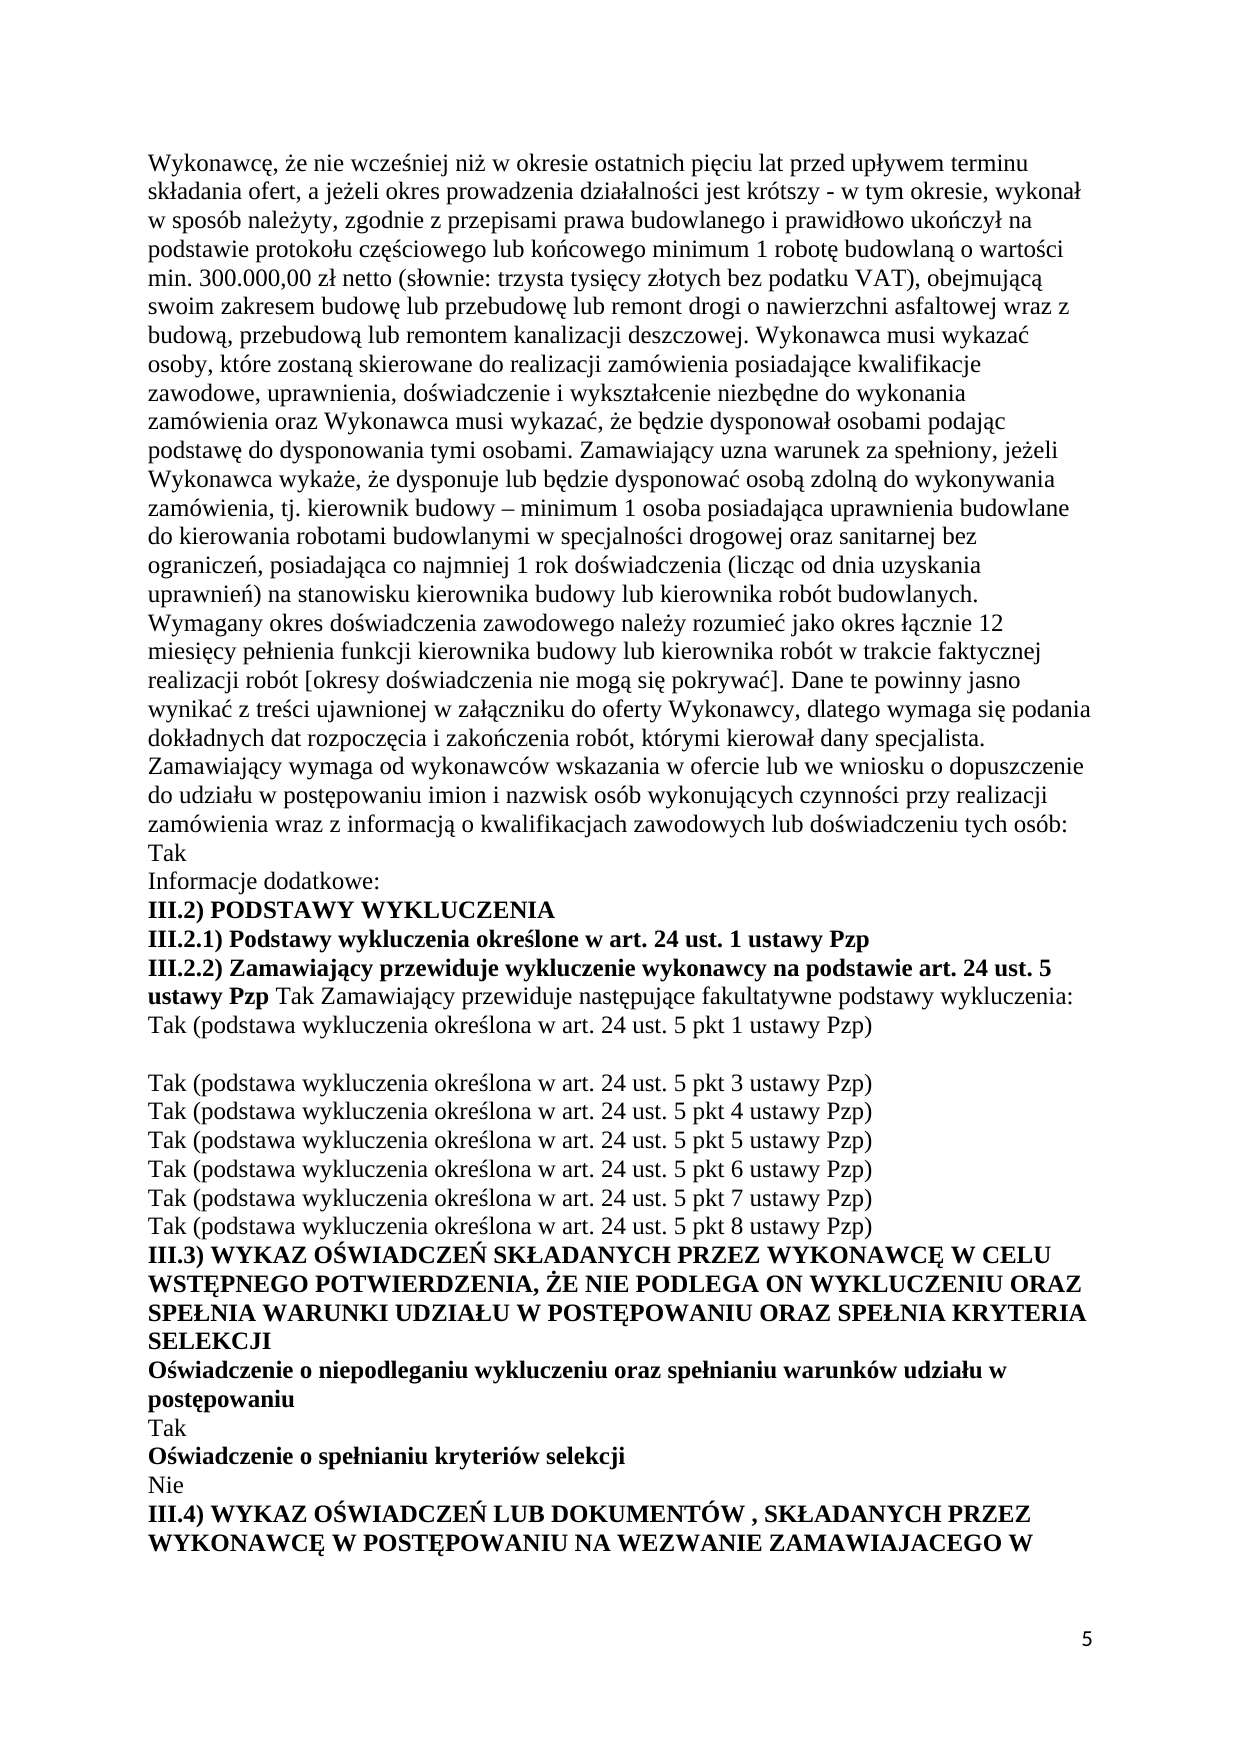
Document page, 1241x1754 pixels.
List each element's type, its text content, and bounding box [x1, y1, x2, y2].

text III.2.1) Podstawy wykluczenia określone w art. 24 ust. 1 ustawy Pzp III.2.2) Zamawiający przewiduje wykluczenie wykonawcy na podstawie art. 24 ust. 5 ustawy Pzp Tak Zamawiający przewiduje następujące fakultatywne podstawy wykluczenia: Tak (podstawa wykluczenia określona w art. 24 ust. 5 pkt 1 ustawy Pzp) Tak (podstawa wykluczenia określona w art. 24 ust. 5 pkt 3 ustawy Pzp) Tak (podstawa wykluczenia określona w art. 24 ust. 5 pkt 4 ustawy Pzp) Tak (podstawa wykluczenia określona w art. 24 ust. 5 pkt 5 ustawy Pzp) Tak (podstawa wykluczenia określona w art. 24 ust. 5 pkt 6 ustawy Pzp) Tak (podstawa wykluczenia określona w art. 24 ust. 5 pkt 7 ustawy Pzp) Tak (podstawa wykluczenia określona w art. 24 ust. 5 pkt 8 ustawy Pzp) [148, 924, 1093, 1240]
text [148, 148, 1093, 895]
text III.3) WYKAZ OŚWIADCZEŃ SKŁADANYCH PRZEZ WYKONAWCĘ W CELU WSTĘPNEGO POTWIERDZENIA, ŻE NIE PODLEGA ON WYKLUCZENIU ORAZ SPEŁNIA WARUNKI UDZIAŁU W POSTĘPOWANIU ORAZ SPEŁNIA KRYTERIA SELEKCJI [148, 1240, 1093, 1355]
text III.2) PODSTAWY WYKLUCZENIA [148, 895, 1093, 924]
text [148, 1499, 1093, 1556]
text Oświadczenie o niepodleganiu wykluczeniu oraz spełnianiu warunków udziału w postępowaniu Tak Oświadczenie o spełnianiu kryteriów selekcji Nie [148, 1355, 1093, 1499]
